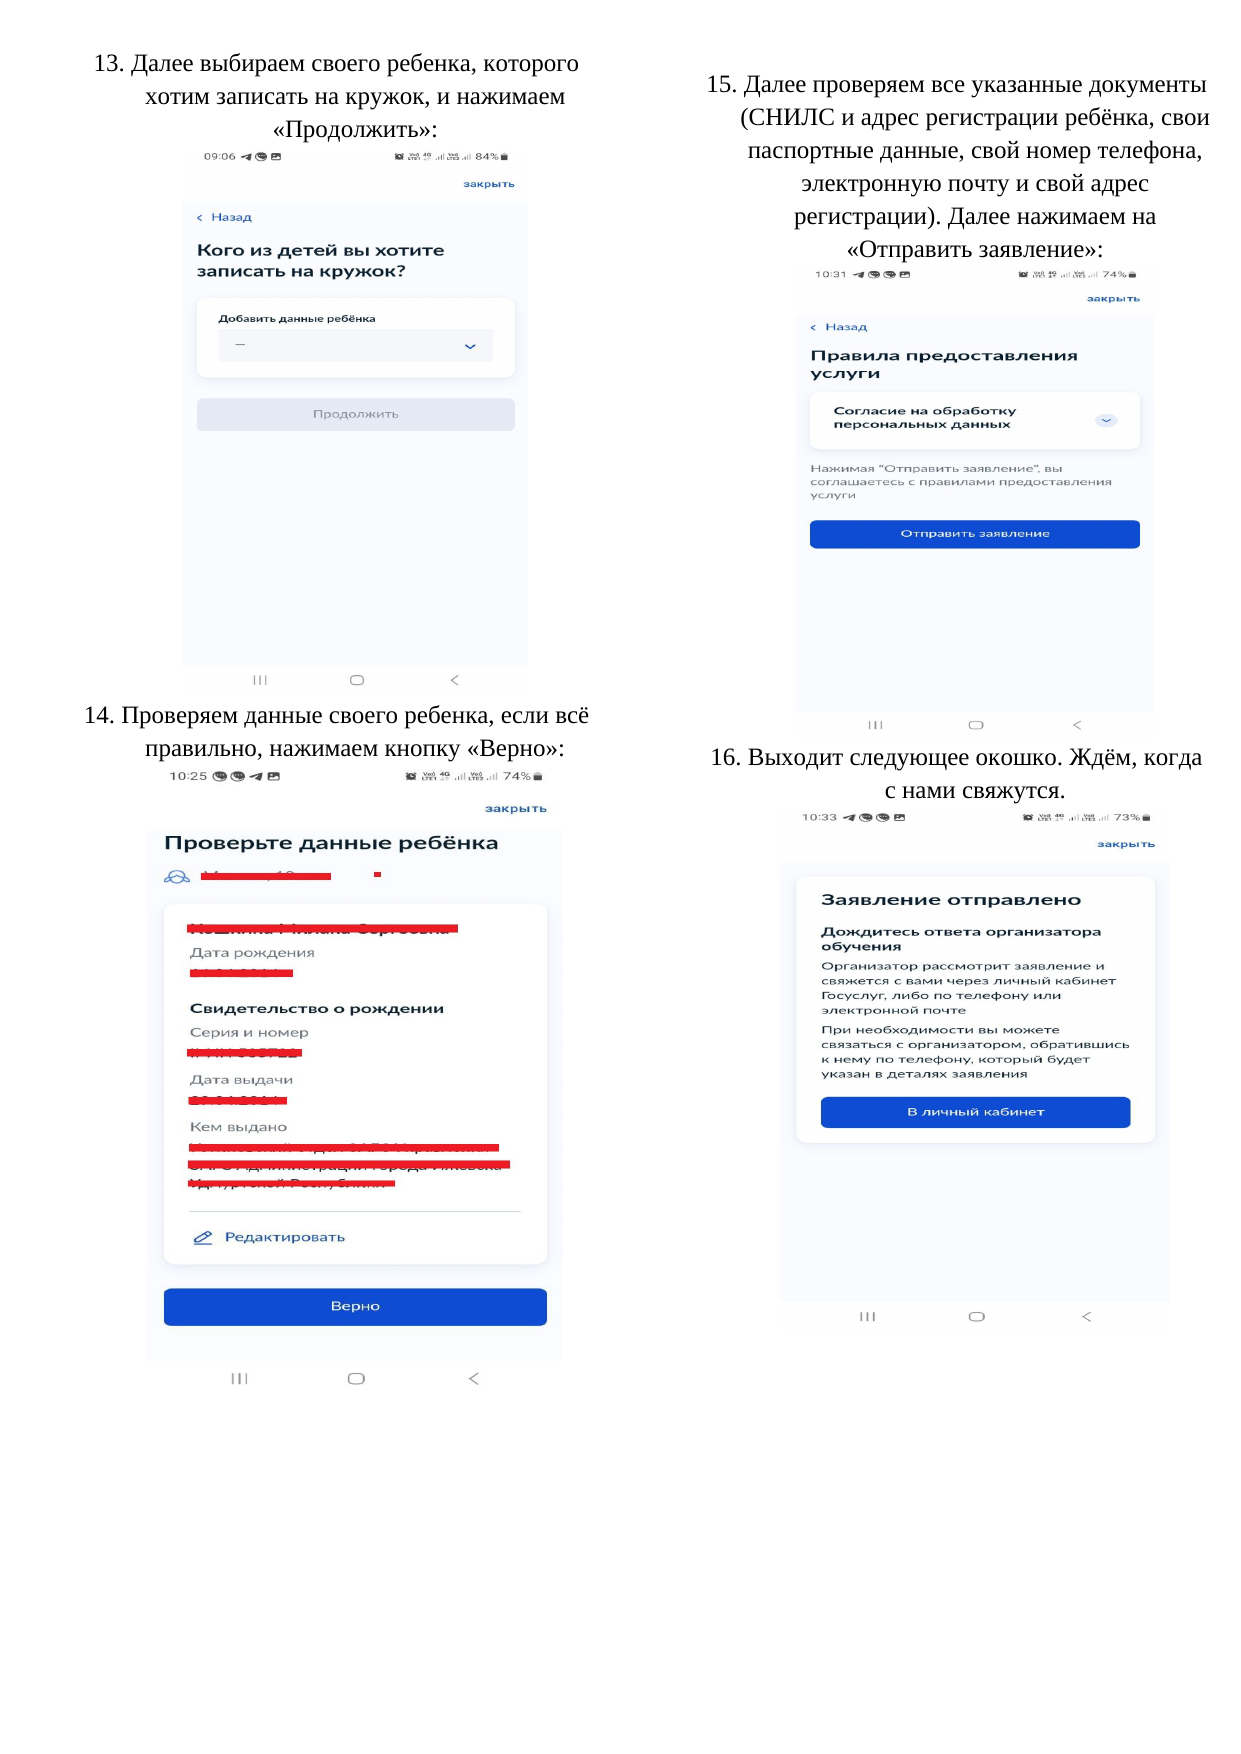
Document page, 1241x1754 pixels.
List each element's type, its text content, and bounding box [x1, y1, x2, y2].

picture [182, 146, 529, 696]
list Выходит следующее окошко. Ждём, когда с нами свяжутся. [702, 742, 1211, 804]
picture [147, 765, 564, 1396]
picture [795, 266, 1155, 738]
picture [780, 808, 1171, 1331]
list Проверяем данные своего ребенка, если всё правильно, нажимаем кнопку «Верно»: [82, 700, 591, 762]
list Далее проверяем все указанные документы (СНИЛС и адрес регистрации ребёнка, свои паспортные данные, свой номер телефона, электронную почту и свой адрес регистрации). Далее нажимаем на «Отправить заявление»: [702, 69, 1211, 262]
list Далее выбираем своего ребенка, которого хотим записать на кружок, и нажимаем «Продолжить»: [82, 48, 591, 143]
